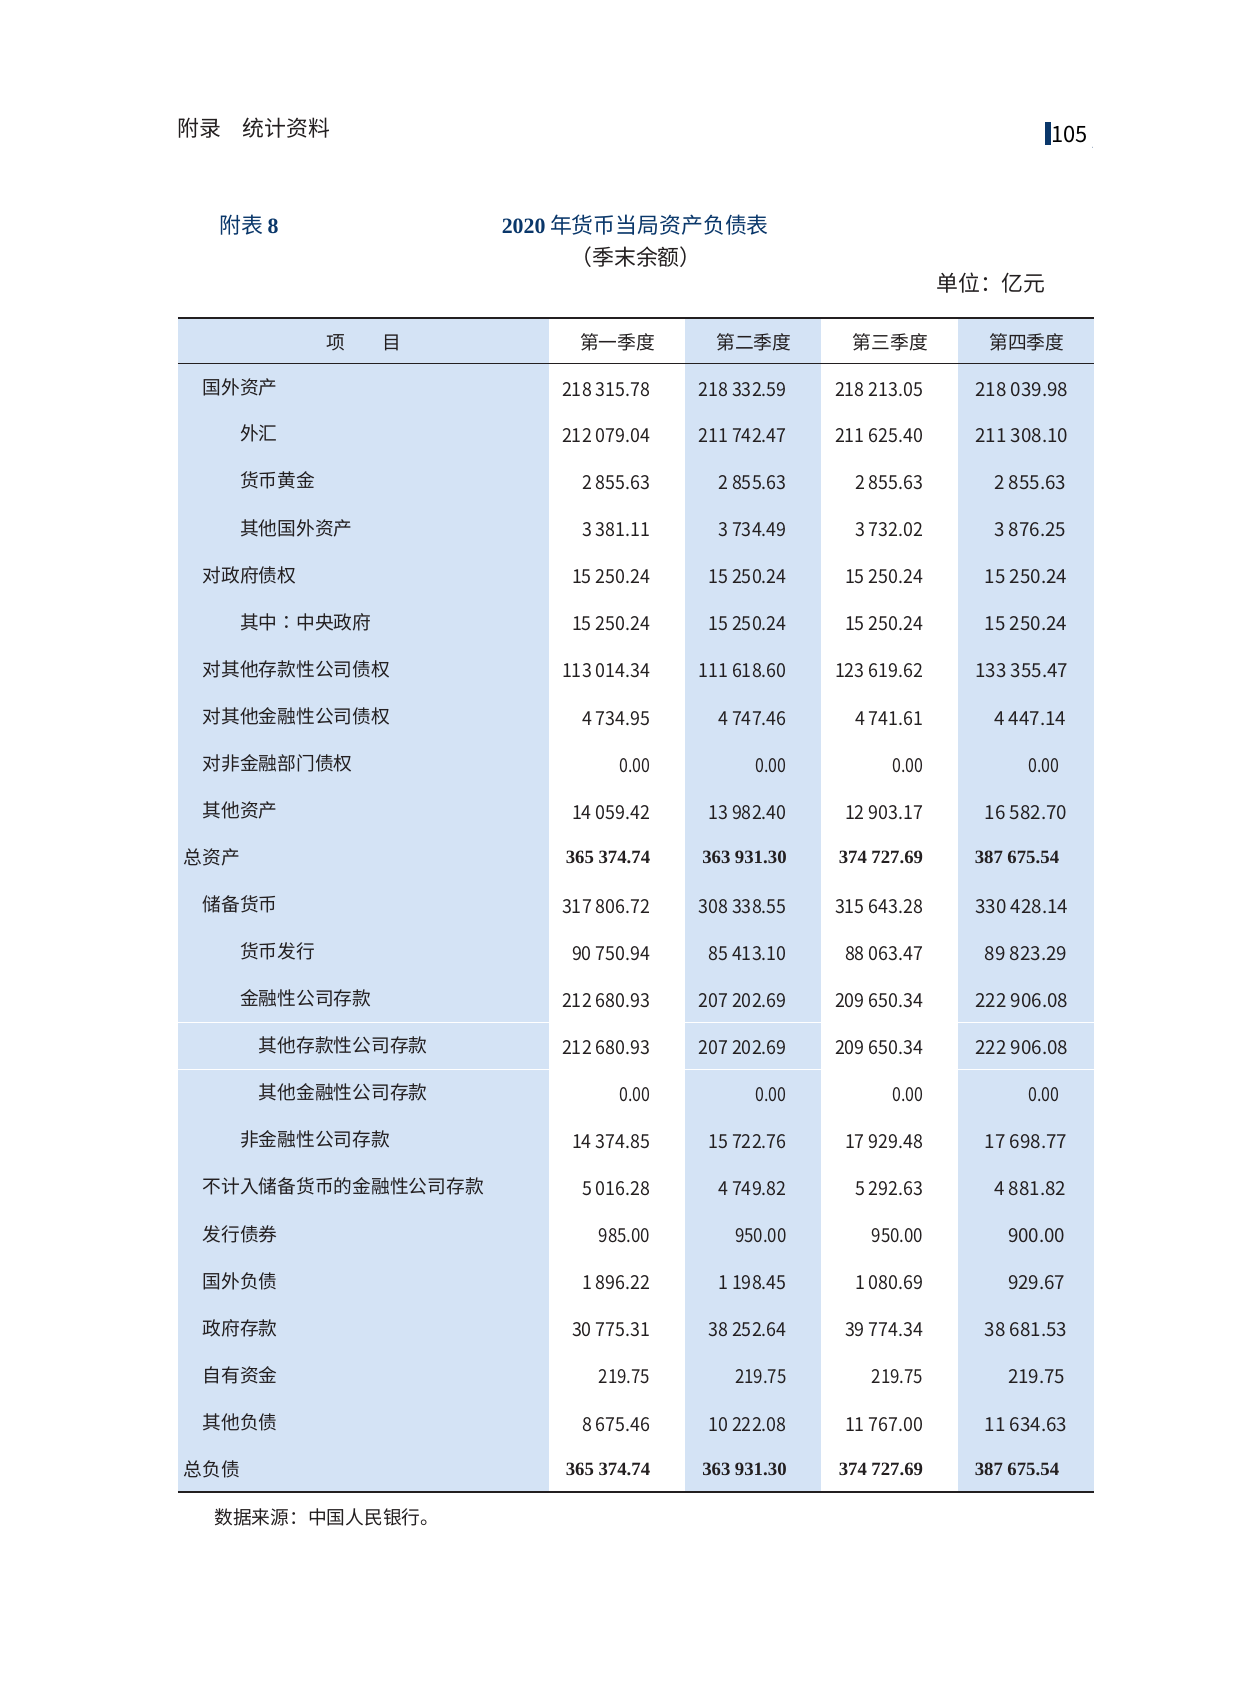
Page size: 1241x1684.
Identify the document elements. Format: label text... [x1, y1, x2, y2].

table_cell 总负债 [178, 1446, 549, 1491]
table_cell 4 734.95 [549, 693, 685, 740]
table_cell 对政府债权 [178, 552, 549, 599]
table_cell 0.00 [821, 1070, 958, 1117]
table_header 第三季度 [821, 319, 958, 363]
table_cell 国外资产 [178, 364, 549, 411]
table_cell 218 213.05 [821, 364, 958, 411]
table_cell 15 250.24 [958, 599, 1094, 646]
table_cell 其他国外资产 [178, 505, 549, 552]
table_cell 315 643.28 [821, 881, 958, 928]
table_cell 222 906.08 [958, 975, 1094, 1022]
table_cell 218 315.78 [549, 364, 685, 411]
table_cell 15 250.24 [821, 599, 958, 646]
table_cell 929.67 [958, 1258, 1094, 1305]
table_cell 950.00 [821, 1211, 958, 1258]
table_cell 自有资金 [178, 1352, 549, 1399]
table_cell 其他存款性公司存款 [178, 1023, 549, 1069]
table_cell 15 722.76 [685, 1117, 821, 1164]
table_cell 3 732.02 [821, 505, 958, 552]
table_cell 15 250.24 [685, 599, 821, 646]
table_cell 储备货币 [178, 881, 549, 928]
table_cell 1 198.45 [685, 1258, 821, 1305]
table_cell 其他金融性公司存款 [178, 1070, 549, 1117]
table_cell 5 292.63 [821, 1164, 958, 1211]
table_cell 15 250.24 [685, 552, 821, 599]
table_cell 207 202.69 [685, 975, 821, 1022]
table_header 项 目 [178, 319, 549, 363]
text 单位：亿元 [741, 270, 1240, 297]
table_cell 0.00 [549, 1070, 685, 1117]
table_cell 365 374.74 [549, 1446, 685, 1491]
table_cell 113 014.34 [549, 646, 685, 693]
table_cell 货币黄金 [178, 458, 549, 505]
table_cell 其他资产 [178, 787, 549, 834]
table_cell 5 016.28 [549, 1164, 685, 1211]
table_cell 4 881.82 [958, 1164, 1094, 1211]
table_cell 0.00 [958, 1070, 1094, 1117]
table_cell 0.00 [685, 1070, 821, 1117]
table_cell 4 747.46 [685, 693, 821, 740]
table_cell 总资产 [178, 834, 549, 881]
text （季末余额） [60, 244, 1211, 270]
text 附表8 2020年货币当局资产负债表 [54, 208, 933, 239]
table_cell 不计入储备货币的金融性公司存款 [178, 1164, 549, 1211]
table_cell 38 252.64 [685, 1305, 821, 1352]
table_cell 14 059.42 [549, 787, 685, 834]
table_cell 其他负债 [178, 1399, 549, 1446]
table_cell 2 855.63 [549, 458, 685, 505]
table_cell 3 734.49 [685, 505, 821, 552]
table_cell 0.00 [549, 740, 685, 787]
table_cell 4 741.61 [821, 693, 958, 740]
table_cell 363 931.30 [685, 1446, 821, 1491]
table_cell 政府存款 [178, 1305, 549, 1352]
table_cell 17 929.48 [821, 1117, 958, 1164]
table_cell 209 650.34 [821, 1023, 958, 1069]
table_header 第四季度 [958, 319, 1094, 363]
table_cell 0.00 [821, 740, 958, 787]
table_cell 133 355.47 [958, 646, 1094, 693]
table_cell 15 250.24 [549, 552, 685, 599]
table_cell 15 250.24 [821, 552, 958, 599]
table_cell 4 447.14 [958, 693, 1094, 740]
table_cell 12 903.17 [821, 787, 958, 834]
table_cell 3 876.25 [958, 505, 1094, 552]
table_cell 对非金融部门债权 [178, 740, 549, 787]
table_cell 16 582.70 [958, 787, 1094, 834]
table_cell 38 681.53 [958, 1305, 1094, 1352]
table_cell 111 618.60 [685, 646, 821, 693]
table_cell 88 063.47 [821, 928, 958, 975]
table_cell 11 767.00 [821, 1399, 958, 1446]
table_cell 900.00 [958, 1211, 1094, 1258]
table_cell 30 775.31 [549, 1305, 685, 1352]
table_cell 374 727.69 [821, 1446, 958, 1491]
table_cell 219.75 [958, 1352, 1094, 1399]
table_cell 0.00 [958, 740, 1094, 787]
table_cell 308 338.55 [685, 881, 821, 928]
table_cell 219.75 [685, 1352, 821, 1399]
table_cell 0.00 [685, 740, 821, 787]
table_cell 85 413.10 [685, 928, 821, 975]
table_cell 对其他金融性公司债权 [178, 693, 549, 740]
table_cell 4 749.82 [685, 1164, 821, 1211]
table_cell 219.75 [821, 1352, 958, 1399]
table_cell 207 202.69 [685, 1023, 821, 1069]
table_cell 2 855.63 [958, 458, 1094, 505]
table_cell 123 619.62 [821, 646, 958, 693]
table_cell 金融性公司存款 [178, 975, 549, 1022]
table_header 第一季度 [549, 319, 685, 363]
table_cell 非金融性公司存款 [178, 1117, 549, 1164]
table_cell 8 675.46 [549, 1399, 685, 1446]
table_cell 14 374.85 [549, 1117, 685, 1164]
table_cell 219.75 [549, 1352, 685, 1399]
table_cell 222 906.08 [958, 1023, 1094, 1069]
table_cell 其中：中央政府 [178, 599, 549, 646]
table_cell 货币发行 [178, 928, 549, 975]
table_cell 211 625.40 [821, 411, 958, 458]
table_cell 374 727.69 [821, 834, 958, 881]
table_cell 387 675.54 [958, 834, 1094, 881]
table_cell 211 308.10 [958, 411, 1094, 458]
table_cell 218 332.59 [685, 364, 821, 411]
table_cell 317 806.72 [549, 881, 685, 928]
table_cell 330 428.14 [958, 881, 1094, 928]
table_cell 218 039.98 [958, 364, 1094, 411]
table_cell 1 080.69 [821, 1258, 958, 1305]
table_cell 13 982.40 [685, 787, 821, 834]
table_cell 211 742.47 [685, 411, 821, 458]
table_cell 3 381.11 [549, 505, 685, 552]
table_cell 2 855.63 [821, 458, 958, 505]
table_cell 90 750.94 [549, 928, 685, 975]
table_cell 国外负债 [178, 1258, 549, 1305]
table_cell 212 680.93 [549, 1023, 685, 1069]
table_cell 15 250.24 [958, 552, 1094, 599]
table_cell 10 222.08 [685, 1399, 821, 1446]
table_header 第二季度 [685, 319, 821, 363]
table_cell 89 823.29 [958, 928, 1094, 975]
table_cell 发行债券 [178, 1211, 549, 1258]
table_cell 对其他存款性公司债权 [178, 646, 549, 693]
table_cell 1 896.22 [549, 1258, 685, 1305]
table_cell 209 650.34 [821, 975, 958, 1022]
table_cell 212 079.04 [549, 411, 685, 458]
table_cell 985.00 [549, 1211, 685, 1258]
table_cell 387 675.54 [958, 1446, 1094, 1491]
table_cell 外汇 [178, 411, 549, 458]
table_cell 363 931.30 [685, 834, 821, 881]
table_cell 15 250.24 [549, 599, 685, 646]
table_cell 2 855.63 [685, 458, 821, 505]
table_cell 212 680.93 [549, 975, 685, 1022]
table_cell 39 774.34 [821, 1305, 958, 1352]
table_cell 17 698.77 [958, 1117, 1094, 1164]
table_cell 11 634.63 [958, 1399, 1094, 1446]
table_cell 950.00 [685, 1211, 821, 1258]
table_cell 365 374.74 [549, 834, 685, 881]
text 数据来源：中国人民银行。 [214, 1502, 1240, 1530]
